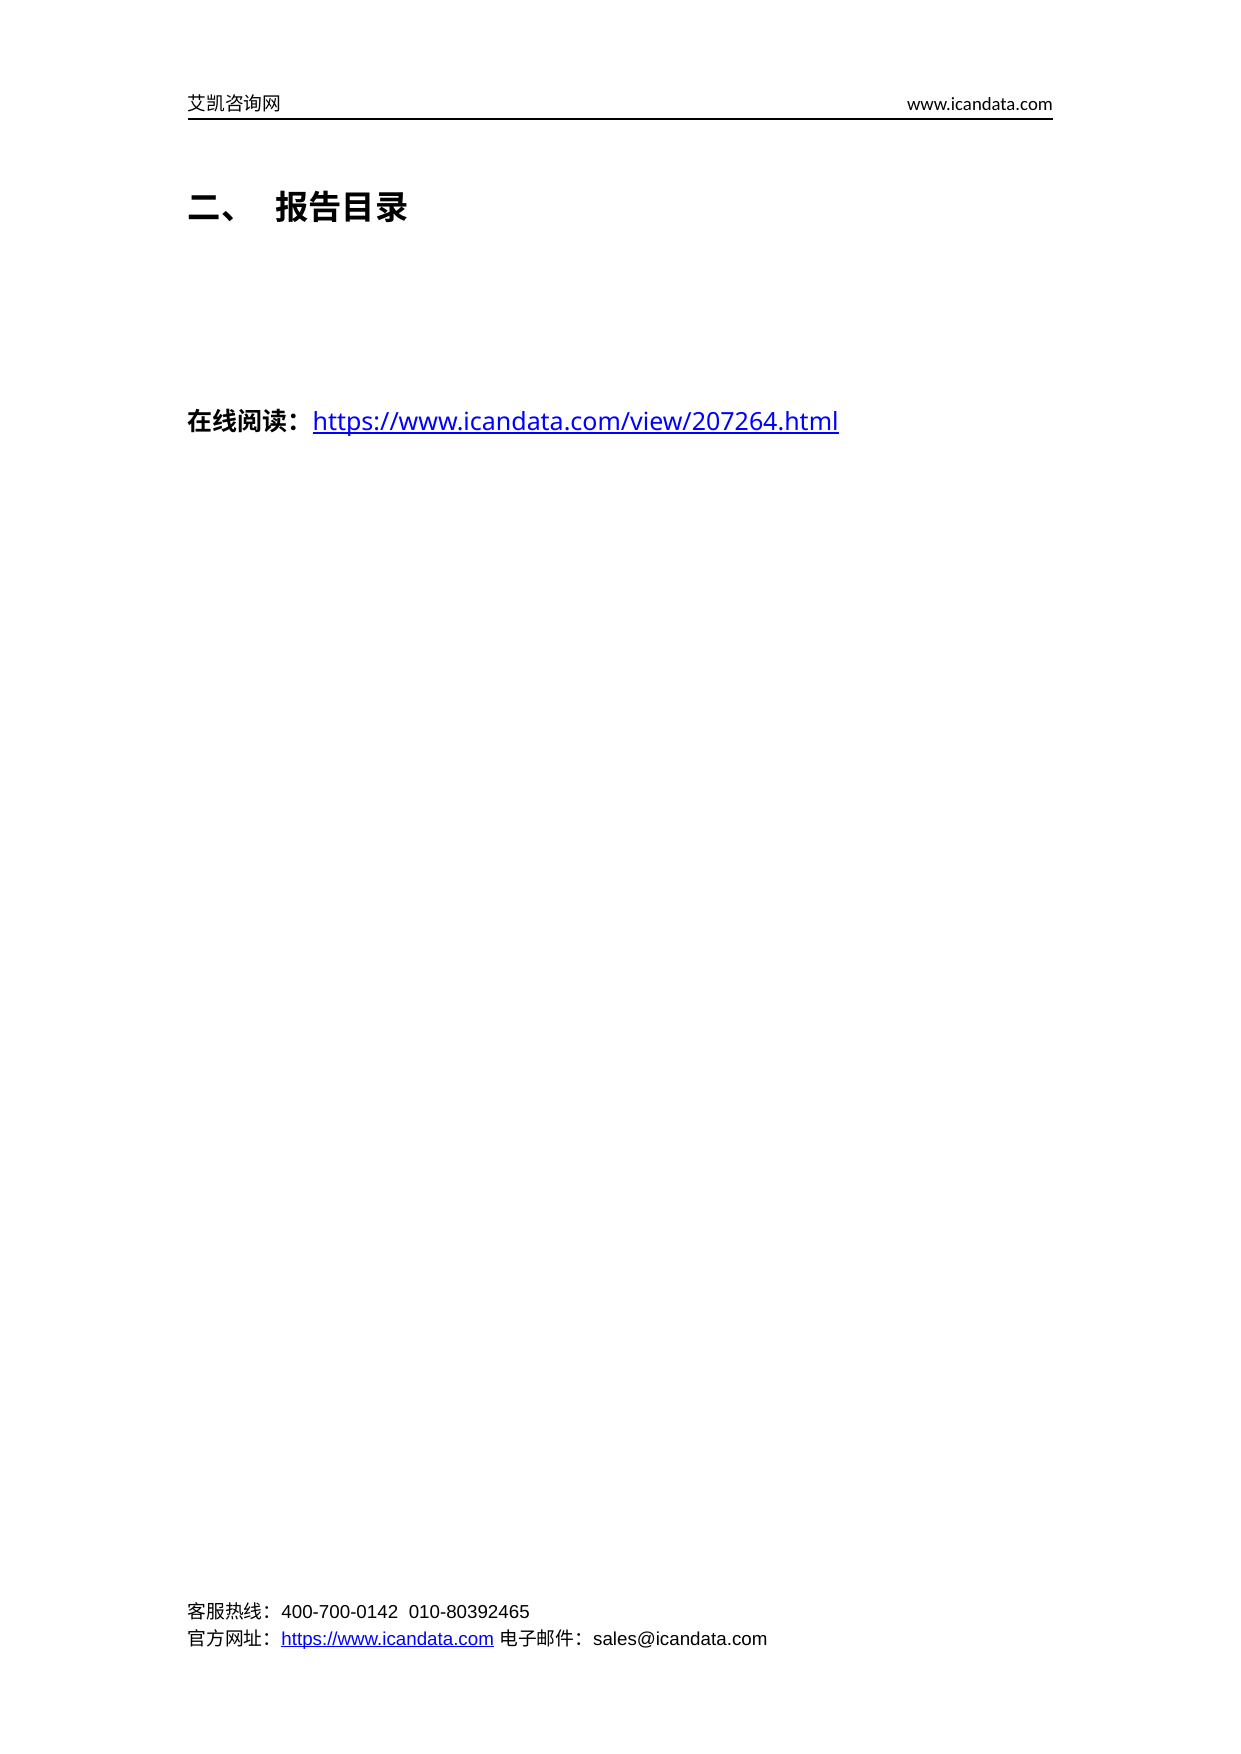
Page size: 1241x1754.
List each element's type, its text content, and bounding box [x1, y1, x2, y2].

text 在线阅读：https://www.icandata.com/view/207264.html [187, 387, 1053, 452]
subtitle 报告目录 [187, 172, 1053, 237]
